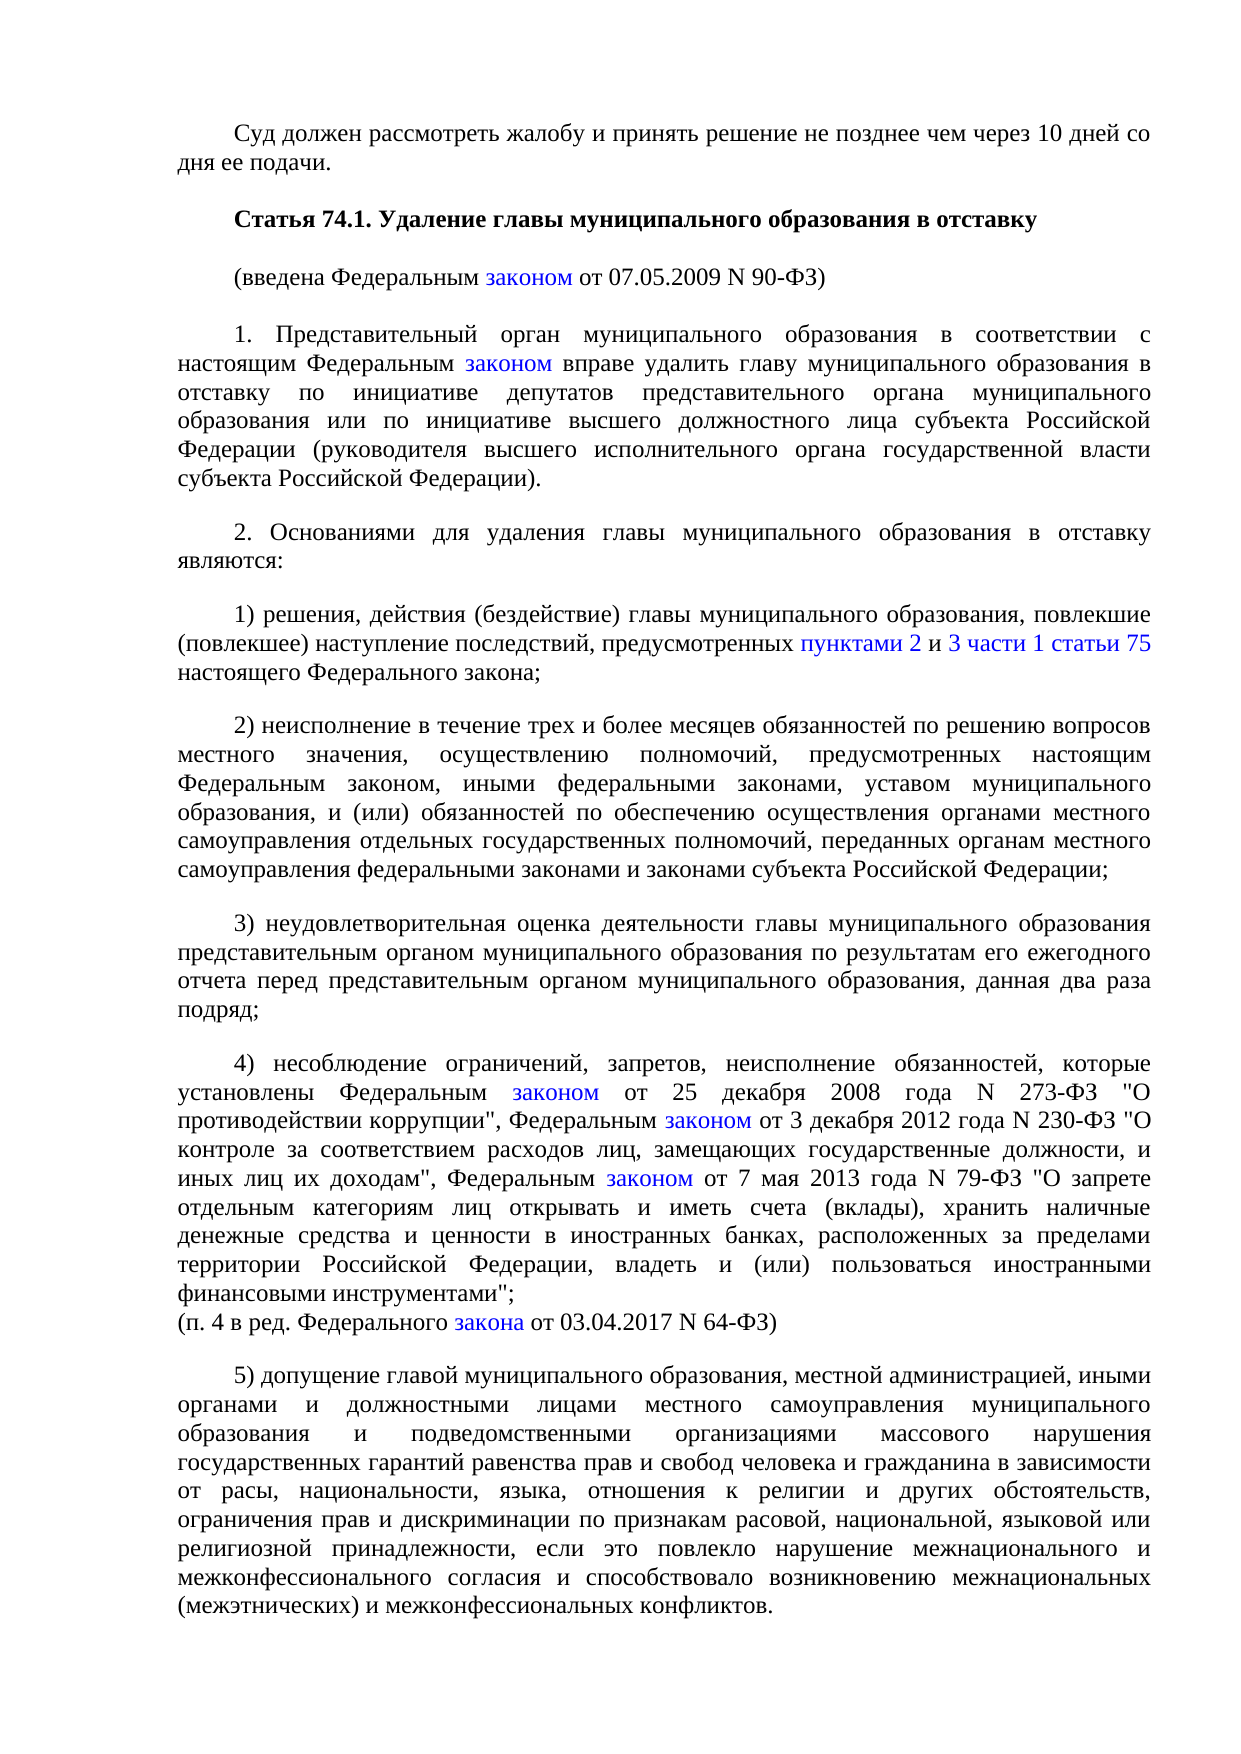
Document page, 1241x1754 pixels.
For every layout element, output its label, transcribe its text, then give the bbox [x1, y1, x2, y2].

text 3) неудовлетворительная оценка деятельности главы муниципального образования представительным органом муниципального образования по результатам его ежегодного отчета перед представительным органом муниципального образования, данная два раза подряд; [177, 908, 1152, 1023]
title Статья 74.1. Удаление главы муниципального образования в отставку [177, 204, 1152, 233]
text Суд должен рассмотреть жалобу и принять решение не позднее чем через 10 дней со дня ее подачи. [177, 118, 1152, 176]
text (введена Федеральным законом от 07.05.2009 N 90-ФЗ) [177, 262, 1152, 291]
text 2. Основаниями для удаления главы муниципального образования в отставку являются: [177, 517, 1152, 574]
text 5) допущение главой муниципального образования, местной администрацией, иными органами и должностными лицами местного самоуправления муниципального образования и подведомственными организациями массового нарушения государственных гарантий равенства прав и свобод человека и гражданина в зависимости от расы, национальности, языка, отношения к религии и других обстоятельств, ограничения прав и дискриминации по признакам расовой, национальной, языковой или религиозной принадлежности, если это повлекло нарушение межнационального и межконфессионального согласия и способствовало возникновению межнациональных (межэтнических) и межконфессиональных конфликтов. [177, 1361, 1152, 1619]
text (п. 4 в ред. Федерального закона от 03.04.2017 N 64-ФЗ) [177, 1307, 1152, 1336]
text 1) решения, действия (бездействие) главы муниципального образования, повлекшие (повлекшее) наступление последствий, предусмотренных пунктами 2 и 3 части 1 статьи 75 настоящего Федерального закона; [177, 599, 1152, 686]
text 2) неисполнение в течение трех и более месяцев обязанностей по решению вопросов местного значения, осуществлению полномочий, предусмотренных настоящим Федеральным законом, иными федеральными законами, уставом муниципального образования, и (или) обязанностей по обеспечению осуществления органами местного самоуправления отдельных государственных полномочий, переданных органам местного самоуправления федеральными законами и законами субъекта Российской Федерации; [177, 711, 1152, 883]
text 1. Представительный орган муниципального образования в соответствии с настоящим Федеральным законом вправе удалить главу муниципального образования в отставку по инициативе депутатов представительного органа муниципального образования или по инициативе высшего должностного лица субъекта Российской Федерации (руководителя высшего исполнительного органа государственной власти субъекта Российской Федерации). [177, 319, 1152, 492]
text 4) несоблюдение ограничений, запретов, неисполнение обязанностей, которые установлены Федеральным законом от 25 декабря 2008 года N 273-ФЗ "О противодействии коррупции", Федеральным законом от 3 декабря 2012 года N 230-ФЗ "О контроле за соответствием расходов лиц, замещающих государственные должности, и иных лиц их доходам", Федеральным законом от 7 мая 2013 года N 79-ФЗ "О запрете отдельным категориям лиц открывать и иметь счета (вклады), хранить наличные денежные средства и ценности в иностранных банках, расположенных за пределами территории Российской Федерации, владеть и (или) пользоваться иностранными финансовыми инструментами"; [177, 1048, 1152, 1307]
